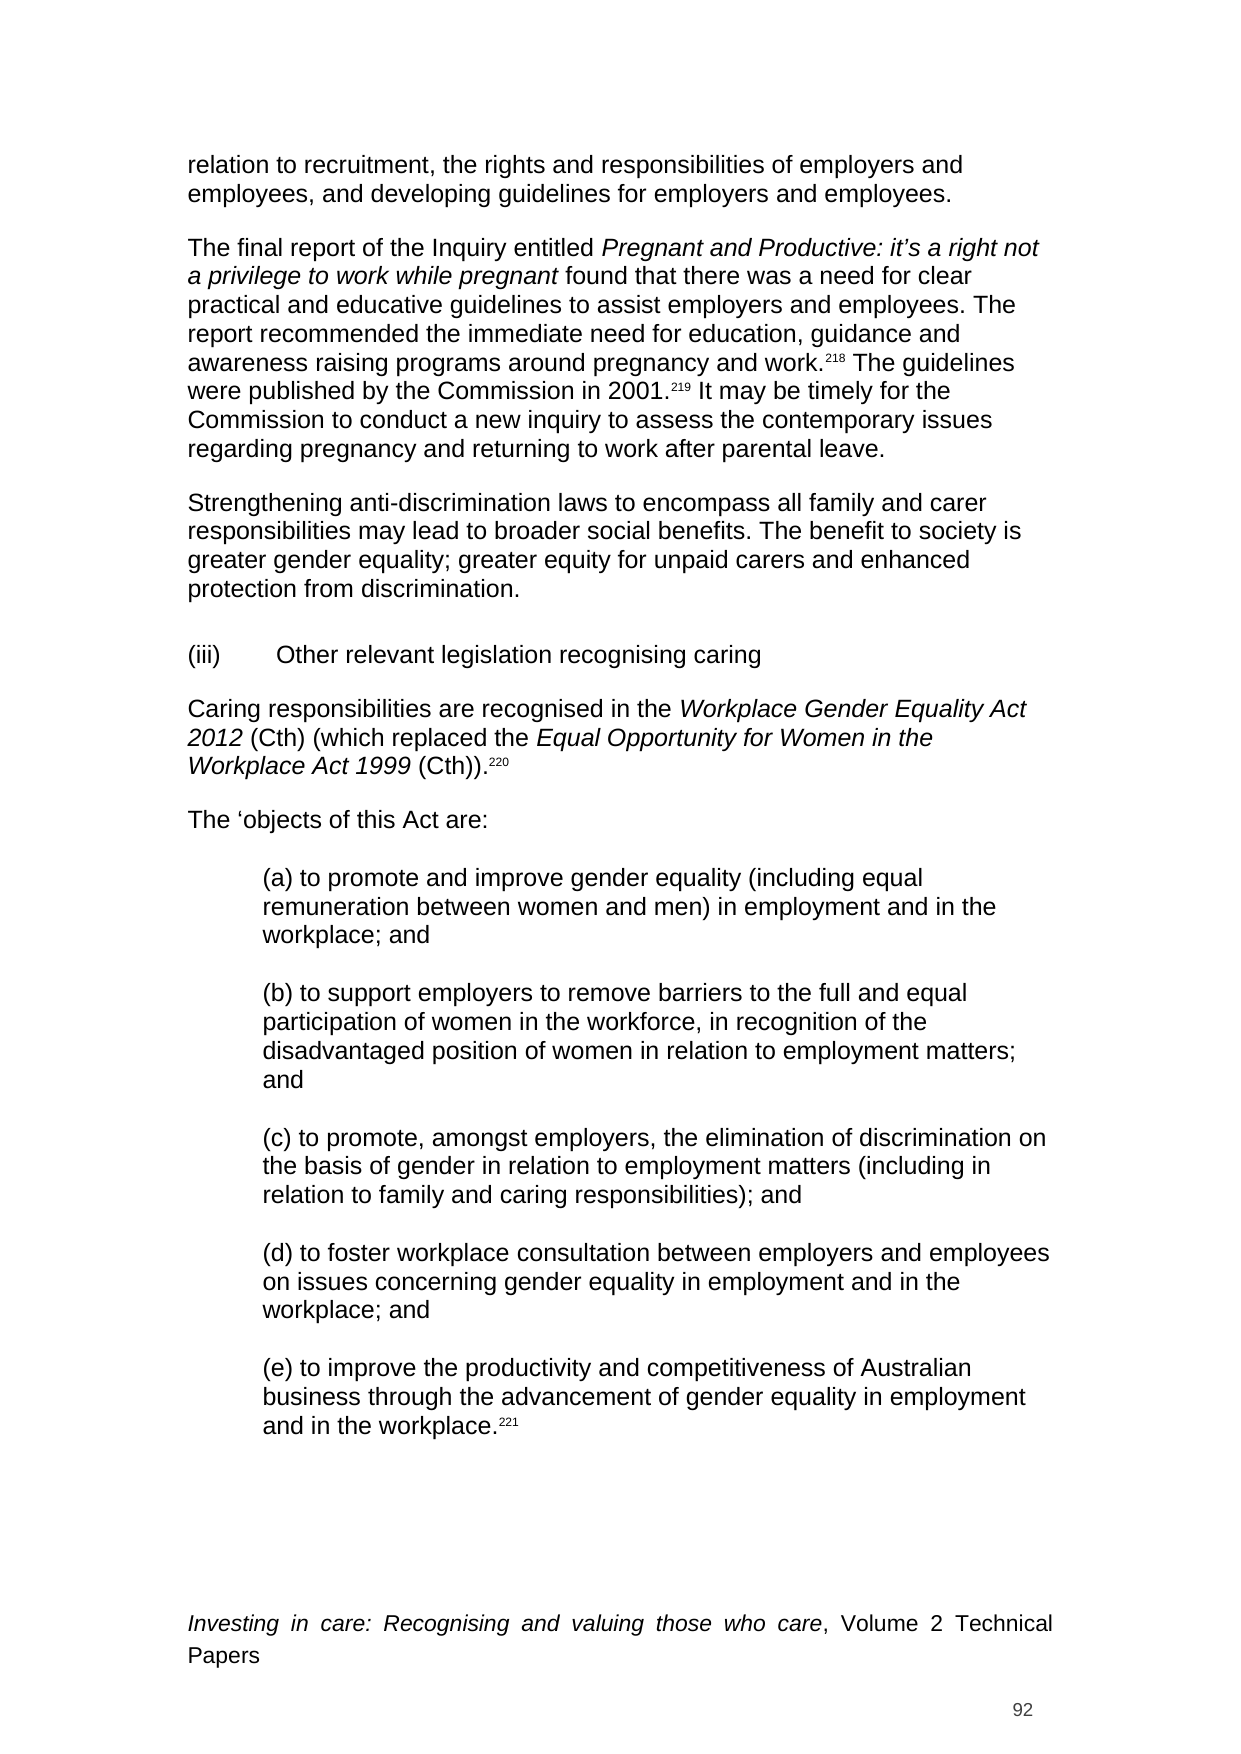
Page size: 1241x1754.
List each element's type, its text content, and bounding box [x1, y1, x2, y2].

text The ‘objects of this Act are: [187, 805, 1053, 834]
text Strengthening anti-discrimination laws to encompass all family and carer responsibilities may lead to broader social benefits. The benefit to society is greater gender equality; greater equity for unpaid carers and enhanced protection from discrimination. [187, 487, 1053, 602]
text Caring responsibilities are recognised in the Workplace Gender Equality Act 2012 (Cth) (which replaced the Equal Opportunity for Women in the Workplace Act 1999 (Cth)). [187, 694, 1053, 780]
text (d) to foster workplace consultation between employers and employees on issues concerning gender equality in employment and in the workplace; and [262, 1238, 1053, 1324]
text (e) to improve the productivity and competitiveness of Australian business through the advancement of gender equality in employment and in the workplace. [262, 1353, 1053, 1439]
text The final report of the Inquiry entitled Pregnant and Productive: it’s a right not a privilege to work while pregnant found that there was a need for clear practical and educative guidelines to assist employers and employees. The report recommended the immediate need for education, guidance and awareness raising programs around pregnancy and work. The guidelines were published by the Commission in 2001. It may be timely for the Commission to conduct a new inquiry to assess the contemporary issues regarding pregnancy and returning to work after parental leave. [187, 232, 1053, 462]
subtitle Other relevant legislation recognising caring [187, 640, 1053, 669]
text (c) to promote, amongst employers, the elimination of discrimination on the basis of gender in relation to employment matters (including in relation to family and caring responsibilities); and [262, 1122, 1053, 1209]
text (b) to support employers to remove barriers to the full and equal participation of women in the workforce, in recognition of the disadvantaged position of women in relation to employment matters; and [262, 978, 1053, 1093]
text (a) to promote and improve gender equality (including equal remuneration between women and men) in employment and in the workplace; and [262, 863, 1053, 949]
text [187, 150, 1053, 207]
